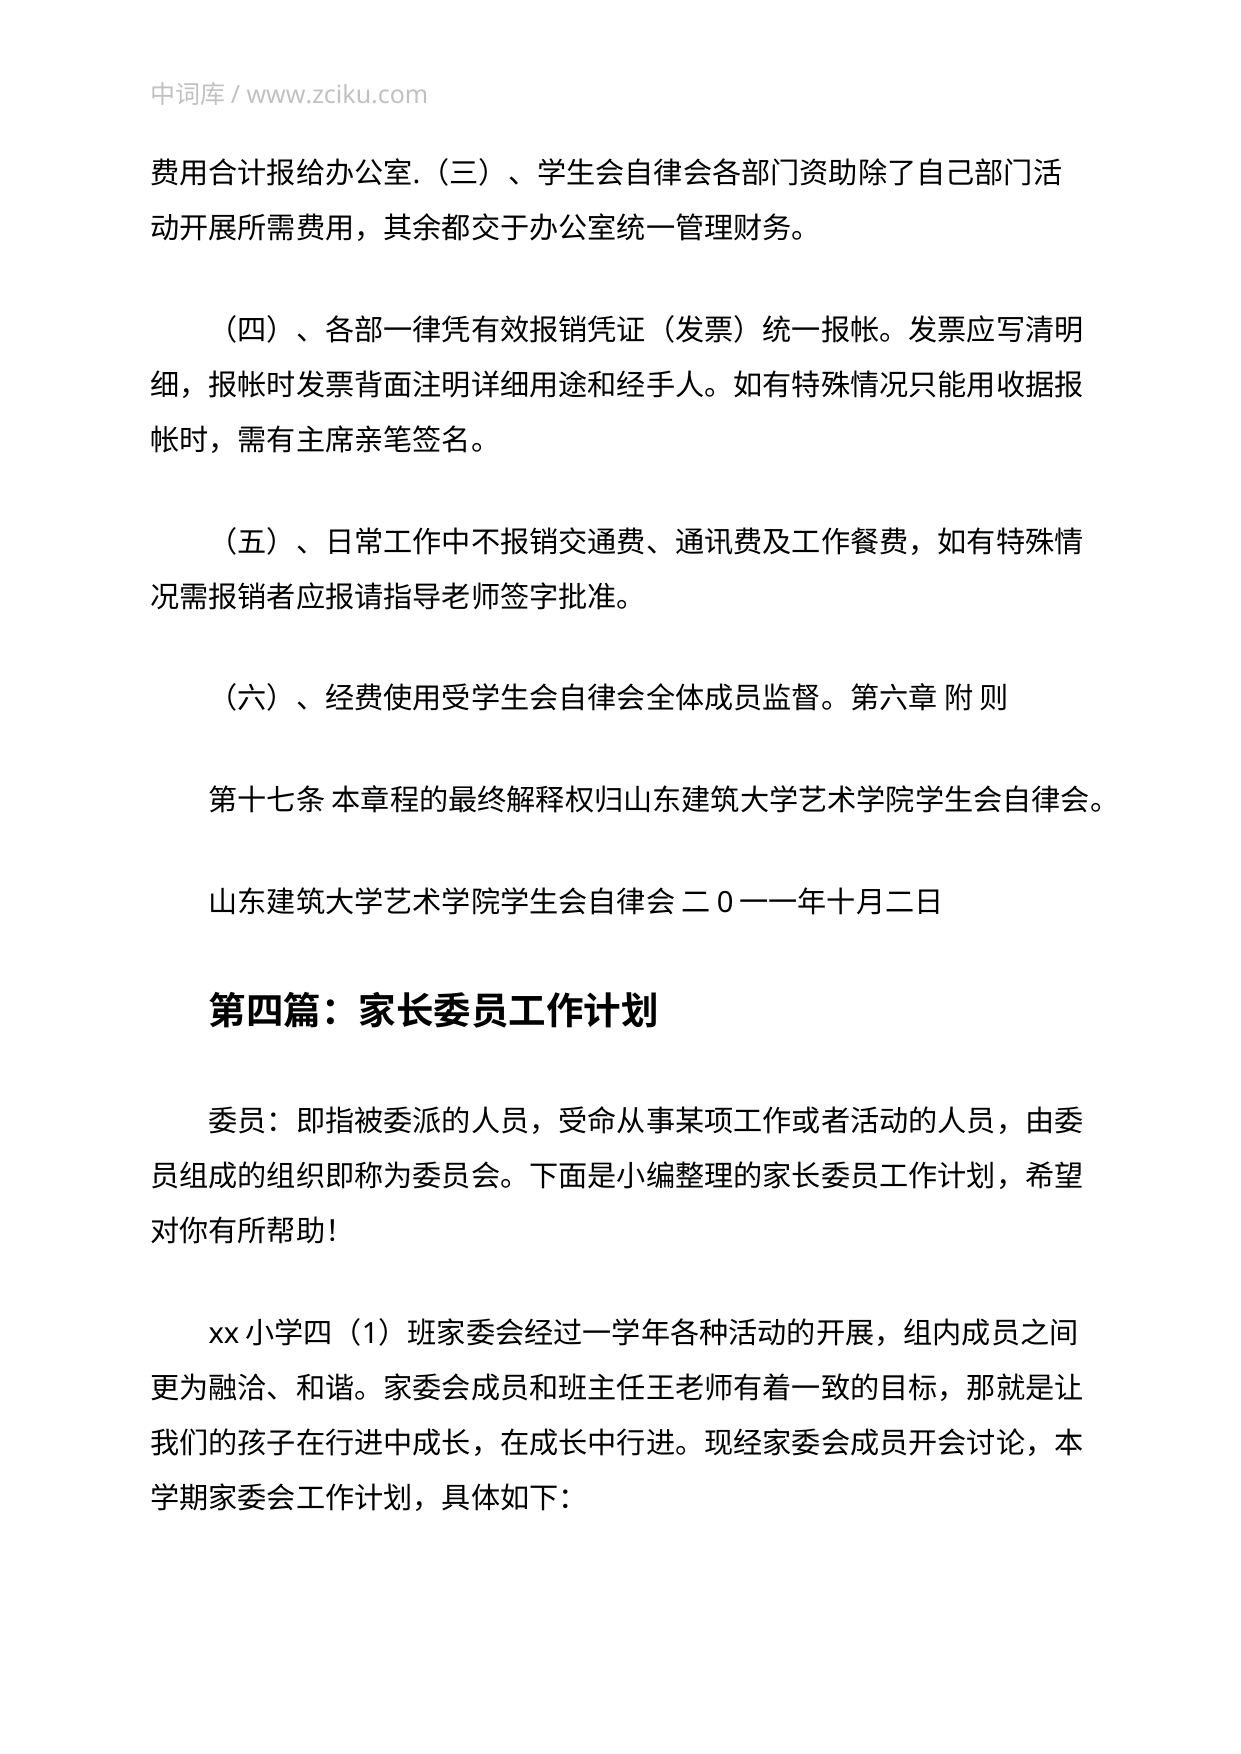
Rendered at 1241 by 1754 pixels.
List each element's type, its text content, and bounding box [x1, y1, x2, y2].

text 委员：即指被委派的人员，受命从事某项工作或者活动的人员，由委员组成的组织即称为委员会。下面是小编整理的家长委员工作计划，希望对你有所帮助！ [150, 1098, 1090, 1250]
text （六）、经费使用受学生会自律会全体成员监督。第六章 附 则 [150, 675, 1090, 717]
text 第十七条 本章程的最终解释权归山东建筑大学艺术学院学生会自律会。 [150, 777, 1090, 819]
text （五）、日常工作中不报销交通费、通讯费及工作餐费，如有特殊情况需报销者应报请指导老师签字批准。 [150, 518, 1090, 616]
text （四）、各部一律凭有效报销凭证（发票）统一报帐。发票应写清明细，报帐时发票背面注明详细用途和经手人。如有特殊情况只能用收据报帐时，需有主席亲笔签名。 [150, 307, 1090, 459]
text xx小学四（1）班家委会经过一学年各种活动的开展，组内成员之间更为融洽、和谐。家委会成员和班主任王老师有着一致的目标，那就是让我们的孩子在行进中成长，在成长中行进。现经家委会成员开会讨论，本学期家委会工作计划，具体如下： [150, 1309, 1090, 1517]
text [150, 150, 1090, 247]
text 山东建筑大学艺术学院学生会自律会 二0一一年十月二日 [150, 878, 1090, 921]
text 第四篇：家长委员工作计划 [150, 981, 1090, 1035]
